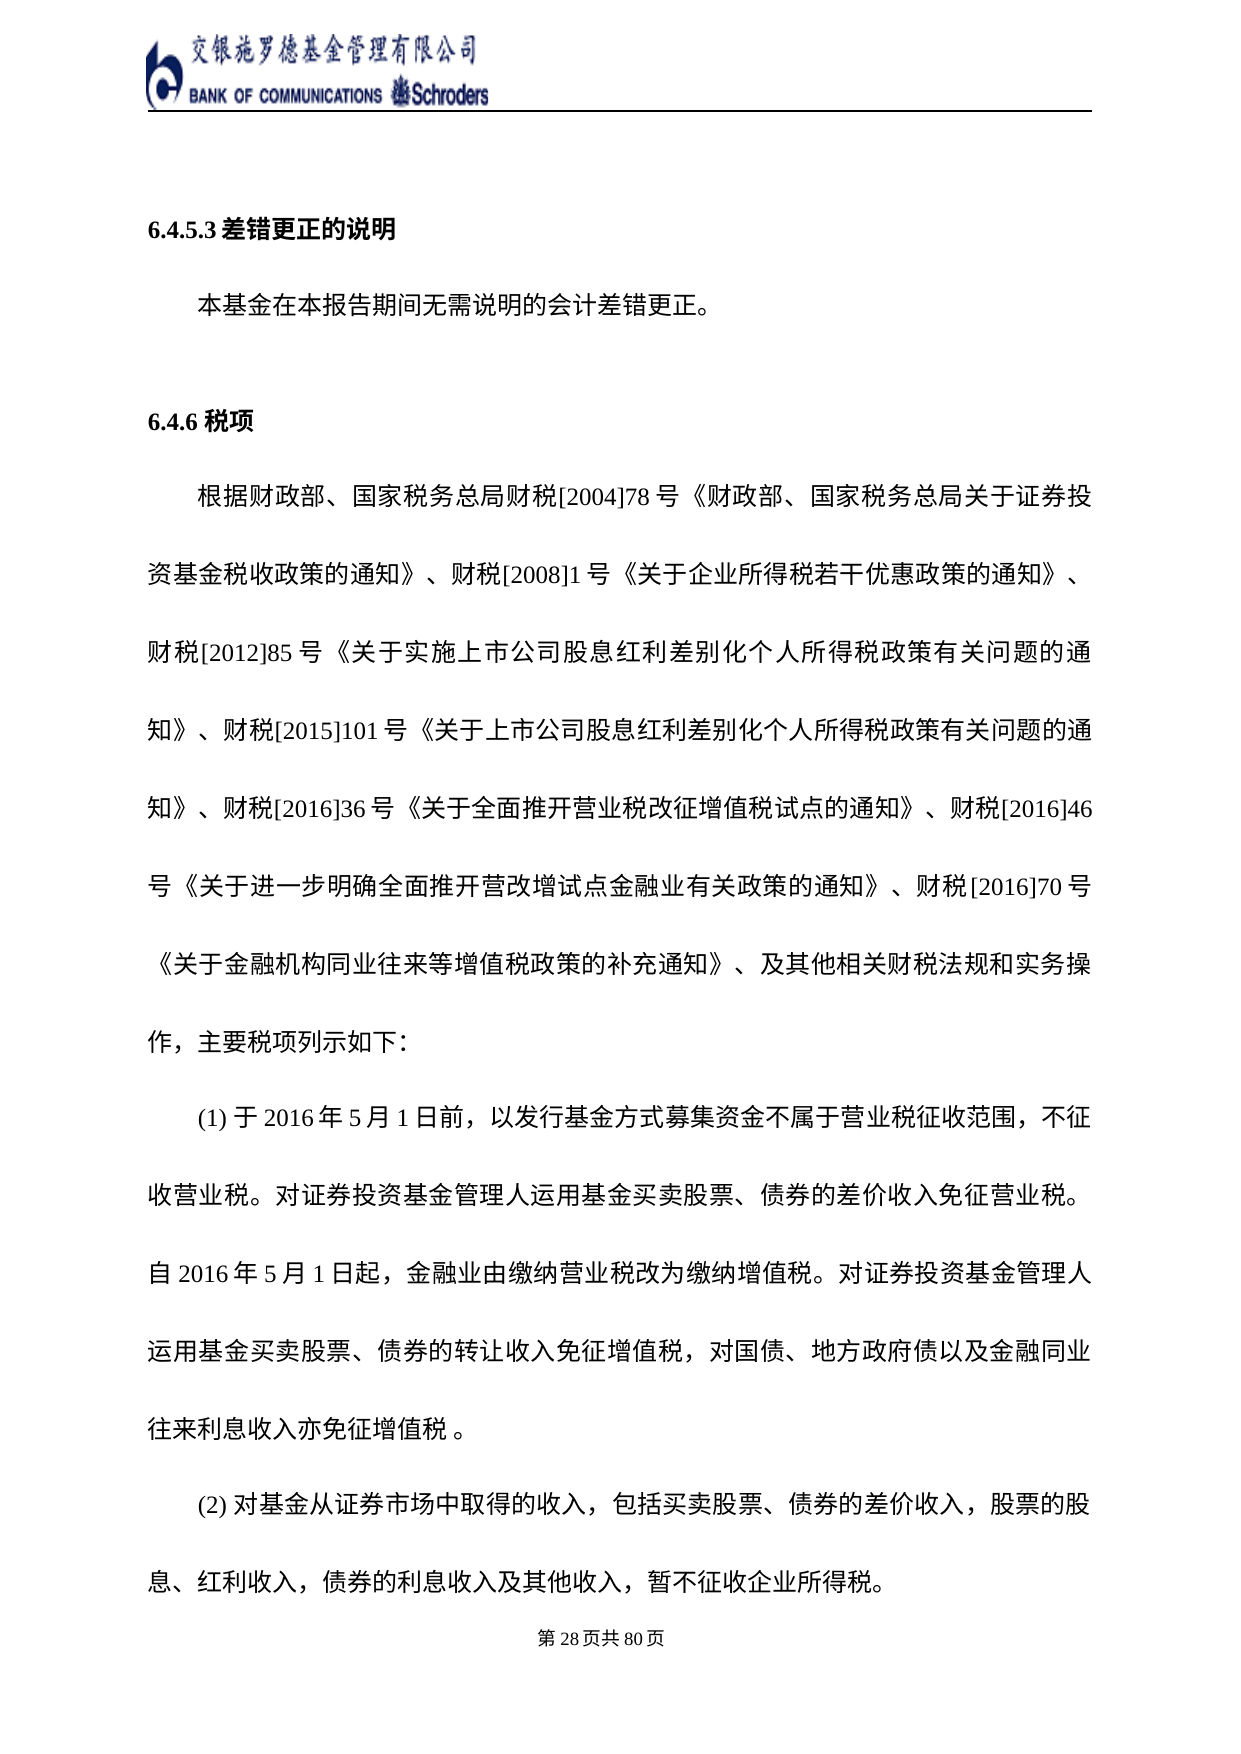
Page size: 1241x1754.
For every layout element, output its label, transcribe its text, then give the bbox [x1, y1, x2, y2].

text (1) 于2016年5月1日前，以发行基金方式募集资金不属于营业税征收范围，不征收营业税。对证券投资基金管理人运用基金买卖股票、债券的差价收入免征营业税。自2016年5月1日起，金融业由缴纳营业税改为缴纳增值税。对证券投资基金管理人运用基金买卖股票、债券的转让收入免征增值税，对国债、地方政府债以及金融同业往来利息收入亦免征增值税 。 [148, 1083, 1092, 1460]
text 根据财政部、国家税务总局财税[2004]78号《财政部、国家税务总局关于证券投资基金税收政策的通知》、财税[2008]1号《关于企业所得税若干优惠政策的通知》、财税[2012]85号《关于实施上市公司股息红利差别化个人所得税政策有关问题的通知》、财税[2015]101号《关于上市公司股息红利差别化个人所得税政策有关问题的通知》、财税[2016]36号《关于全面推开营业税改征增值税试点的通知》、财税[2016]46号《关于进一步明确全面推开营改增试点金融业有关政策的通知》、财税[2016]70号《关于金融机构同业往来等增值税政策的补充通知》、及其他相关财税法规和实务操作，主要税项列示如下： [148, 462, 1092, 1073]
text (2) 对基金从证券市场中取得的收入，包括买卖股票、债券的差价收入，股票的股息、红利收入，债券的利息收入及其他收入，暂不征收企业所得税。 [148, 1470, 1092, 1613]
text 6.4.5.3差错更正的说明 [148, 196, 1092, 261]
picture [146, 34, 489, 110]
text 本基金在本报告期间无需说明的会计差错更正。 [148, 271, 1092, 336]
text 6.4.6 税项 [148, 387, 1092, 452]
